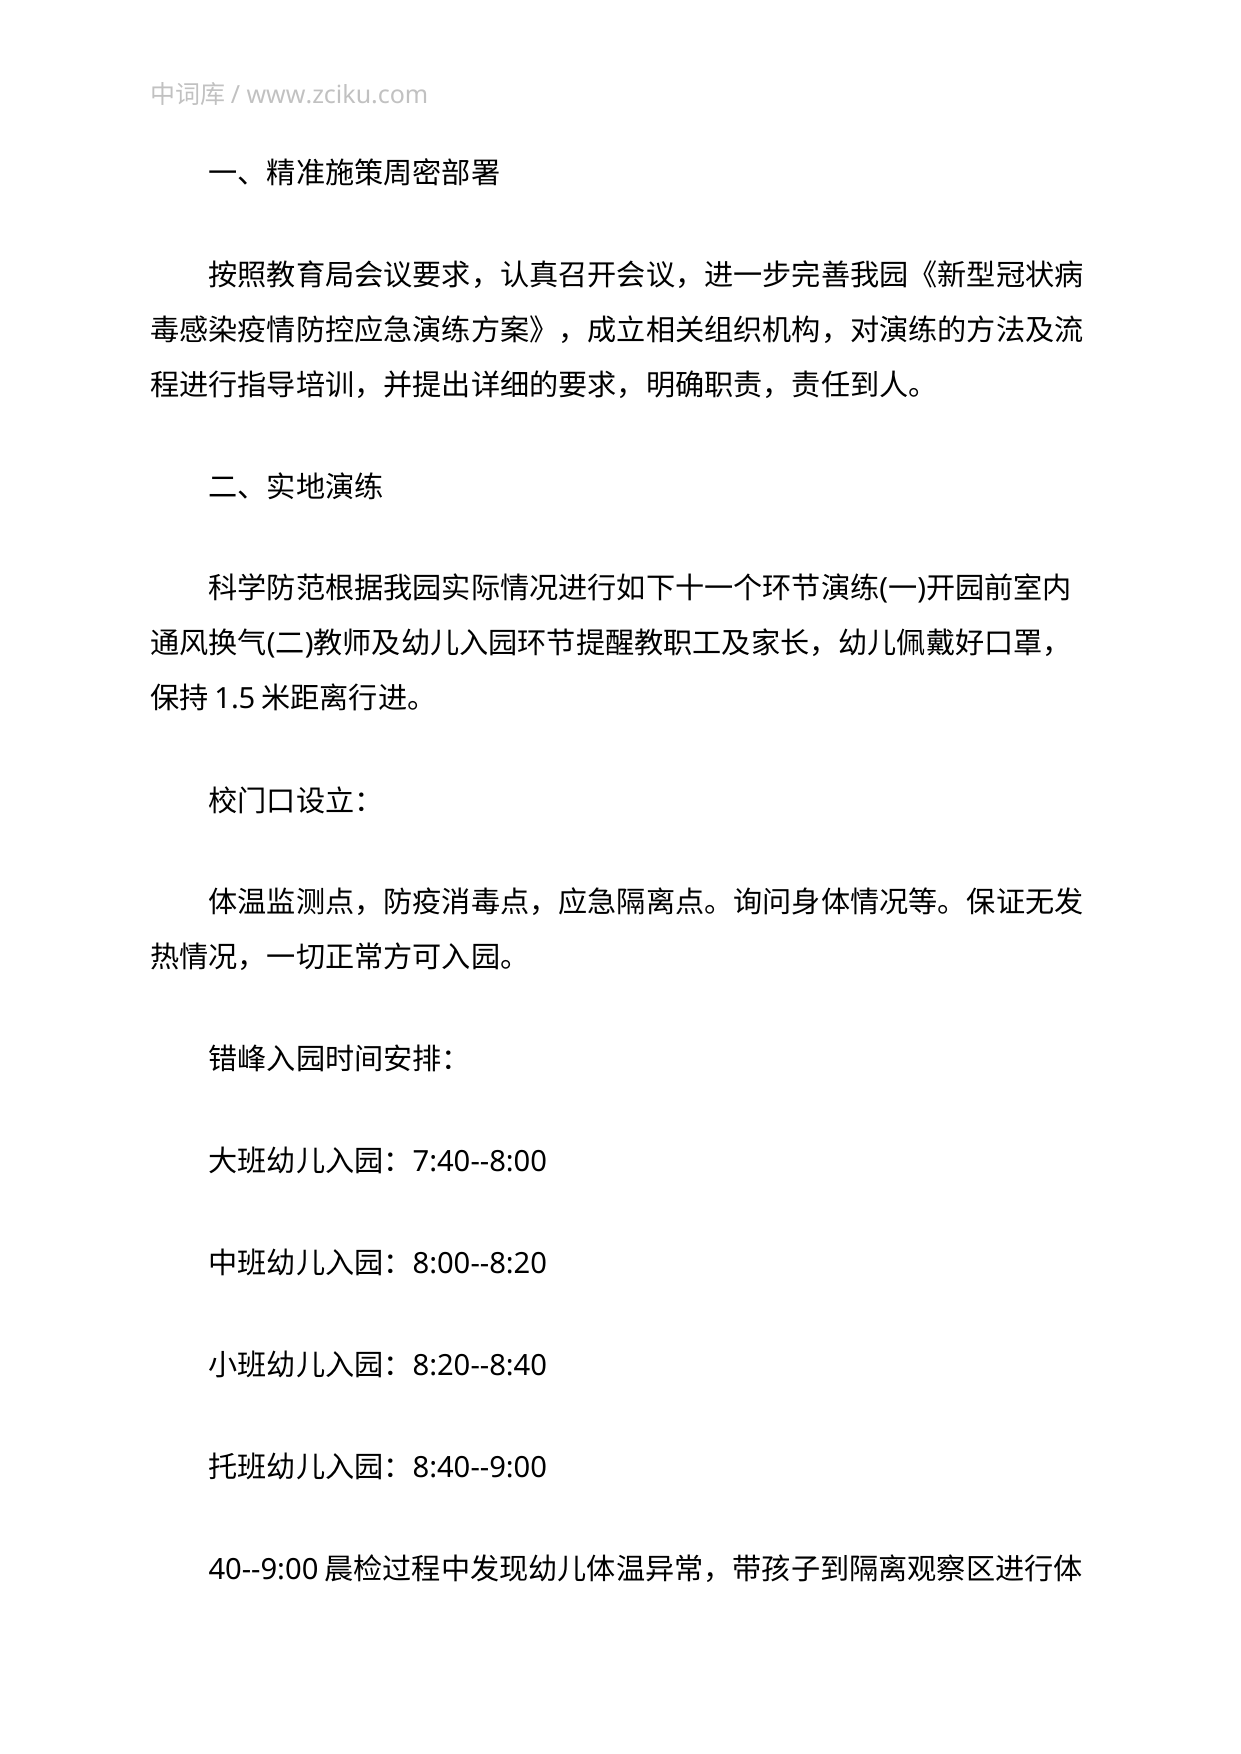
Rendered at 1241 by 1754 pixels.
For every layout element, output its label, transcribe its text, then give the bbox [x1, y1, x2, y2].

text 按照教育局会议要求，认真召开会议，进一步完善我园《新型冠状病毒感染疫情防控应急演练方案》，成立相关组织机构，对演练的方法及流程进行指导培训，并提出详细的要求，明确职责，责任到人。 [150, 252, 1090, 404]
text 二、实地演练 [150, 463, 1090, 506]
text 小班幼儿入园：8:20--8:40 [150, 1341, 1090, 1384]
text 托班幼儿入园：8:40--9:00 [150, 1443, 1090, 1486]
text 校门口设立： [150, 777, 1090, 819]
text 一、精准施策周密部署 [150, 150, 1090, 192]
text 科学防范根据我园实际情况进行如下十一个环节演练(一)开园前室内通风换气(二)教师及幼儿入园环节提醒教职工及家长，幼儿佩戴好口罩，保持1.5米距离行进。 [150, 565, 1090, 717]
text 大班幼儿入园：7:40--8:00 [150, 1137, 1090, 1180]
text 中班幼儿入园：8:00--8:20 [150, 1239, 1090, 1282]
text 体温监测点，防疫消毒点，应急隔离点。询问身体情况等。保证无发热情况，一切正常方可入园。 [150, 879, 1090, 976]
text 错峰入园时间安排： [150, 1036, 1090, 1078]
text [150, 1545, 1090, 1588]
